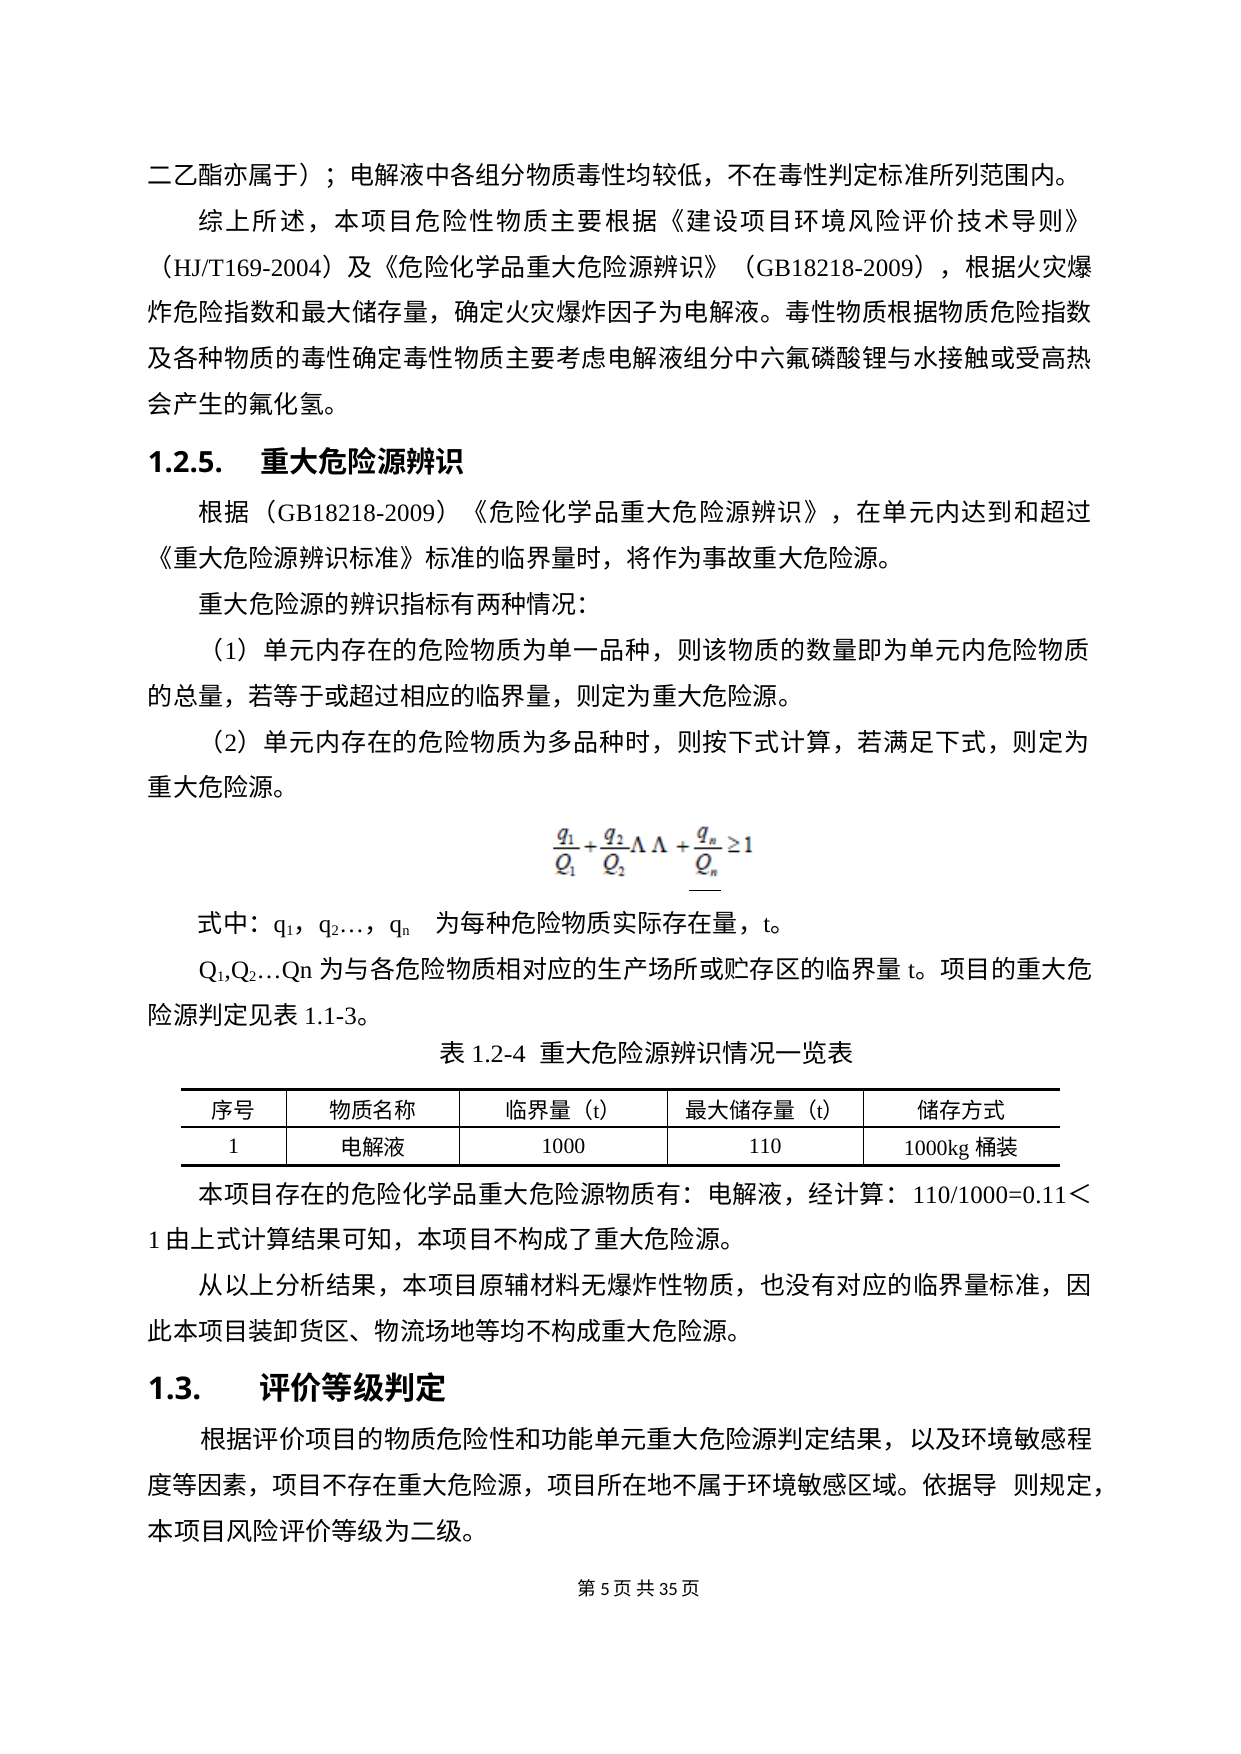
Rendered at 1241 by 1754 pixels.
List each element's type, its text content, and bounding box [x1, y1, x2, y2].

text （2）单元内存在的危险物质为多品种时，则按下式计算，若满足下式，则定为重大危险源。 [148, 714, 1092, 806]
list 重大危险源辨识 [148, 423, 1092, 485]
table_cell 1 [181, 1128, 286, 1164]
text 重大危险源的辨识指标有两种情况： [148, 577, 1092, 623]
text 表 1.2-4 重大危险源辨识情况一览表 [148, 1034, 1092, 1070]
table_header 序号 [181, 1091, 286, 1126]
table_header 储存方式 [864, 1091, 1059, 1126]
text 本项目存在的危险化学品重大危险源物质有：电解液，经计算：110/1000=0.11＜1由上式计算结果可知，本项目不构成了重大危险源。 [148, 1166, 1092, 1258]
picture [419, 806, 871, 881]
table_cell 1000 [460, 1128, 667, 1164]
text 从以上分析结果，本项目原辅材料无爆炸性物质，也没有对应的临界量标准，因此本项目装卸货区、物流场地等均不构成重大危险源。 [148, 1258, 1092, 1350]
text 式中：q1，q2…，qn 为每种危险物质实际存在量，t。 [148, 896, 1092, 942]
text Q1,Q2…Qn 为与各危险物质相对应的生产场所或贮存区的临界量t。项目的重大危险源判定见表1.1-3。 [148, 942, 1092, 1034]
table_header 最大储存量（t） [668, 1091, 863, 1126]
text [148, 148, 1092, 193]
text 综上所述，本项目危险性物质主要根据《建设项目环境风险评价技术导则》（HJ/T169-2004）及《危险化学品重大危险源辨识》（GB18218-2009），根据火灾爆炸危险指数和最大储存量，确定火灾爆炸因子为电解液。毒性物质根据物质危险指数及各种物质的毒性确定毒性物质主要考虑电解液组分中六氟磷酸锂与水接触或受高热会产生的氟化氢。 [148, 193, 1092, 423]
table_header 临界量（t） [460, 1091, 667, 1126]
table_cell 电解液 [287, 1128, 459, 1164]
table_cell 1000kg 桶装 [864, 1128, 1059, 1164]
table_cell 110 [668, 1128, 863, 1164]
text 根据评价项目的物质危险性和功能单元重大危险源判定结果，以及环境敏感程度等因素，项目不存在重大危险源，项目所在地不属于环境敏感区域。依据导 则规定，本项目风险评价等级为二级。 [148, 1412, 1092, 1550]
text （1）单元内存在的危险物质为单一品种，则该物质的数量即为单元内危险物质的总量，若等于或超过相应的临界量，则定为重大危险源。 [148, 623, 1092, 714]
text 根据（GB18218-2009）《危险化学品重大危险源辨识》，在单元内达到和超过《重大危险源辨识标准》标准的临界量时，将作为事故重大危险源。 [148, 485, 1092, 577]
table_header 物质名称 [287, 1091, 459, 1126]
list 评价等级判定 [148, 1350, 1092, 1412]
